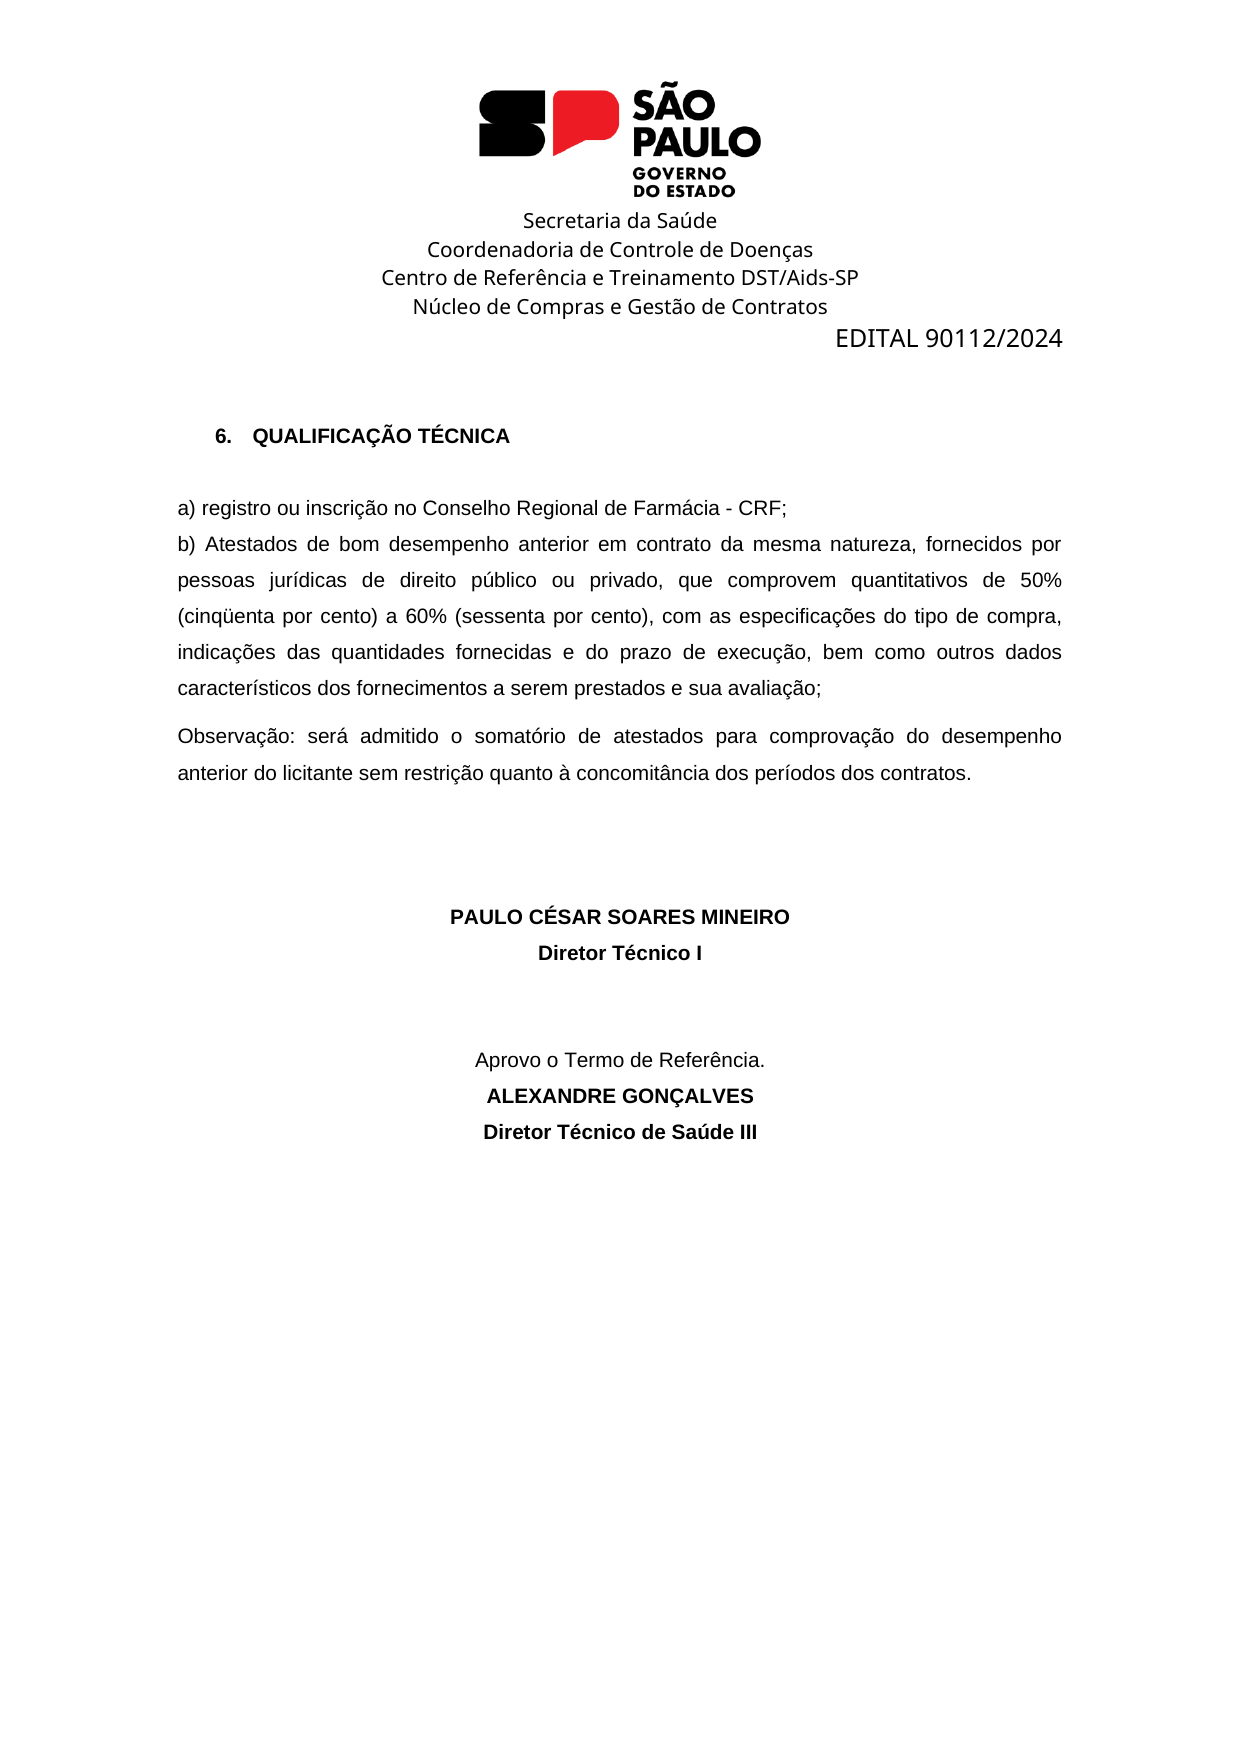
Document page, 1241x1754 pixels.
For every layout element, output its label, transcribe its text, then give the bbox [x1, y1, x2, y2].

text a) registro ou inscrição no Conselho Regional de Farmácia - CRF; [177, 496, 1063, 520]
text b) Atestados de bom desempenho anterior em contrato da mesma natureza, fornecidos por pessoas jurídicas de direito público ou privado, que comprovem quantitativos de 50% (cinqüenta por cento) a 60% (sessenta por cento), com as especificações do tipo de compra, indicações das quantidades fornecidas e do prazo de execução, bem como outros dados característicos dos fornecimentos a serem prestados e sua avaliação; [177, 532, 1063, 700]
picture [474, 73, 767, 207]
text Observação: será admitido o somatório de atestados para comprovação do desempenho anterior do licitante sem restrição quanto à concomitância dos períodos dos contratos. [177, 724, 1063, 784]
text Diretor Técnico I [177, 941, 1063, 964]
text ALEXANDRE GONÇALVES [177, 1084, 1063, 1108]
text Diretor Técnico de Saúde III [177, 1120, 1063, 1144]
text PAULO CÉSAR SOARES MINEIRO [177, 904, 1063, 928]
text Aprovo o Termo de Referência. [177, 1048, 1063, 1072]
list QUALIFICAÇÃO TÉCNICA [215, 424, 1063, 448]
